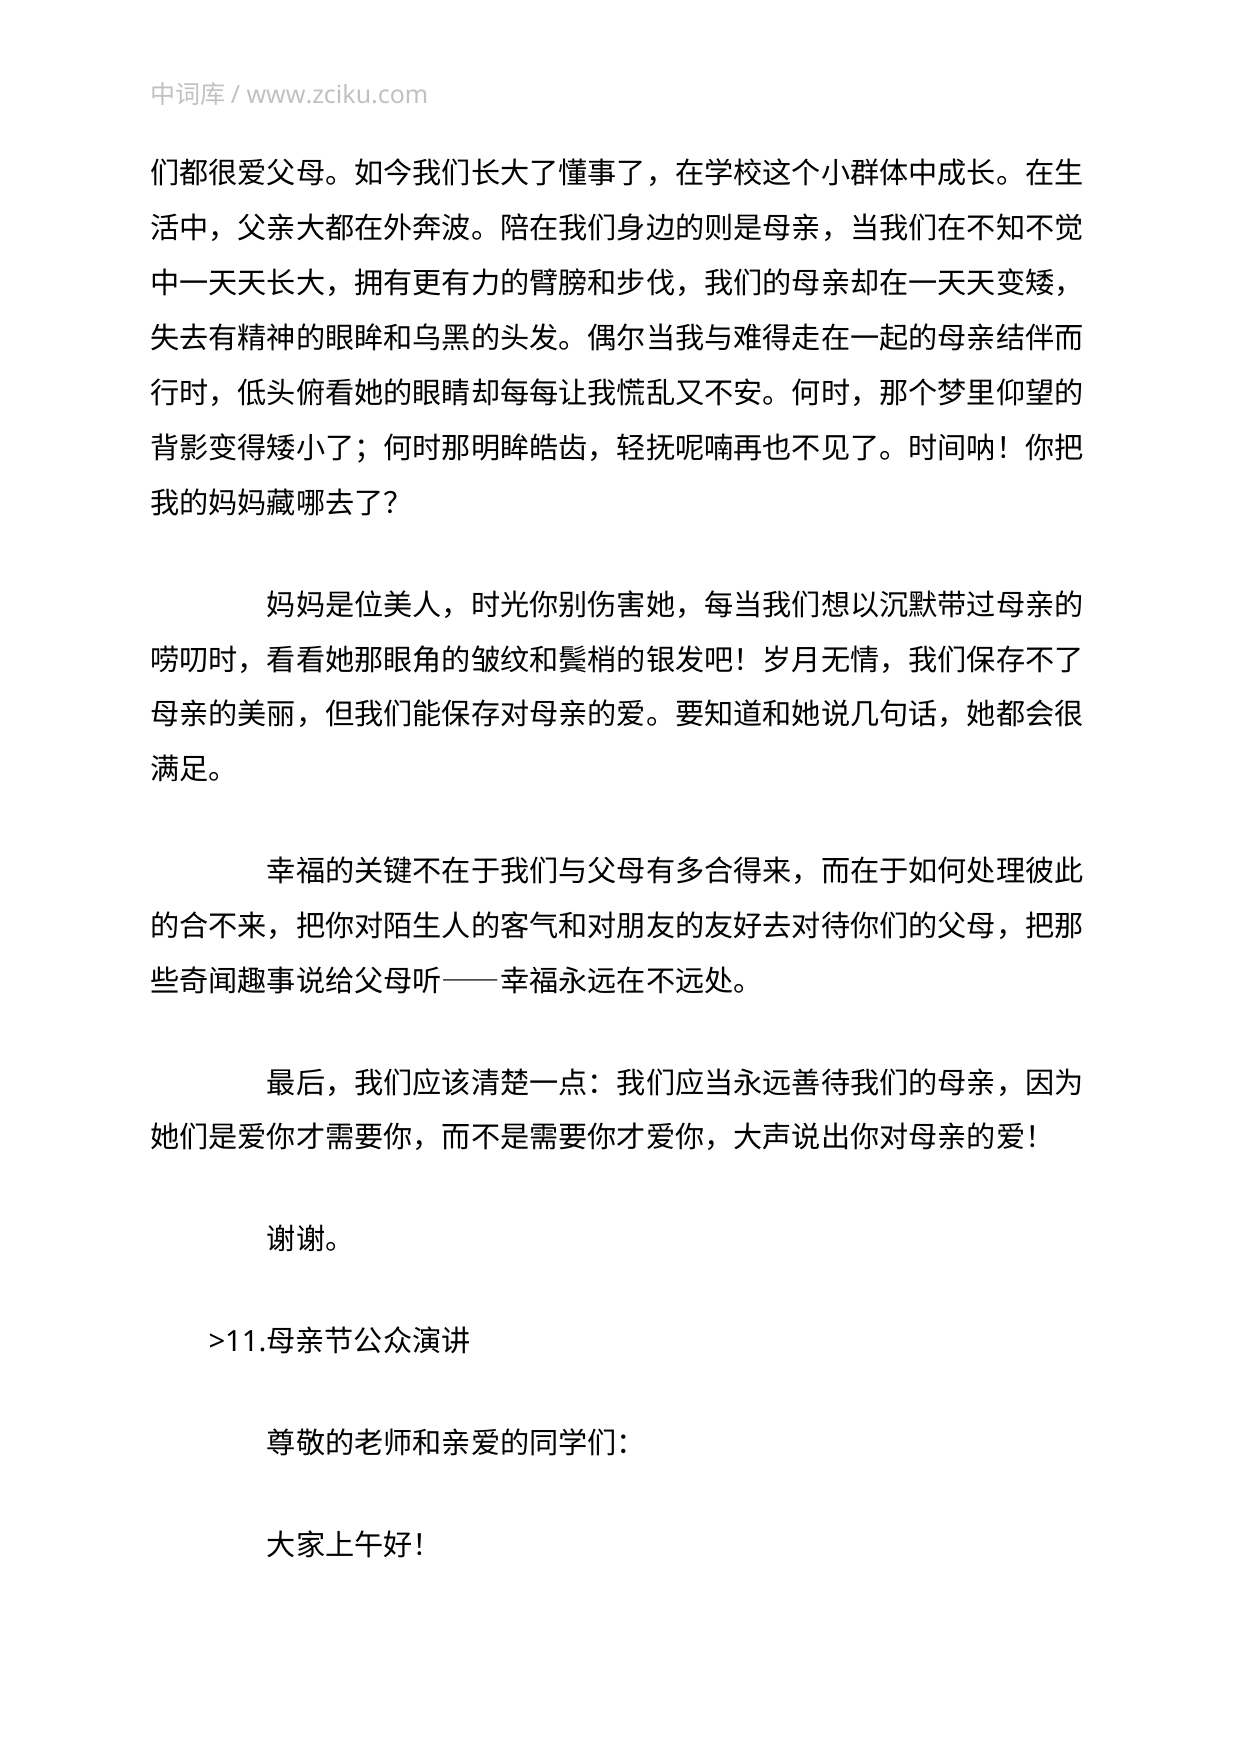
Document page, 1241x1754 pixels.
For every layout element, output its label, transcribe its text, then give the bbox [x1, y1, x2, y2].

text 幸福的关键不在于我们与父母有多合得来，而在于如何处理彼此的合不来，把你对陌生人的客气和对朋友的友好去对待你们的父母，把那些奇闻趣事说给父母听——幸福永远在不远处。 [150, 848, 1090, 1000]
text 尊敬的老师和亲爱的同学们： [150, 1419, 1090, 1462]
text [150, 150, 1090, 522]
text 大家上午好！ [150, 1521, 1090, 1564]
text 谢谢。 [150, 1216, 1090, 1258]
text 最后，我们应该清楚一点：我们应当永远善待我们的母亲，因为她们是爱你才需要你，而不是需要你才爱你，大声说出你对母亲的爱！ [150, 1059, 1090, 1156]
text 妈妈是位美人，时光你别伤害她，每当我们想以沉默带过母亲的唠叨时，看看她那眼角的皱纹和鬓梢的银发吧！岁月无情，我们保存不了母亲的美丽，但我们能保存对母亲的爱。要知道和她说几句话，她都会很满足。 [150, 581, 1090, 788]
text >11.母亲节公众演讲 [150, 1318, 1090, 1360]
